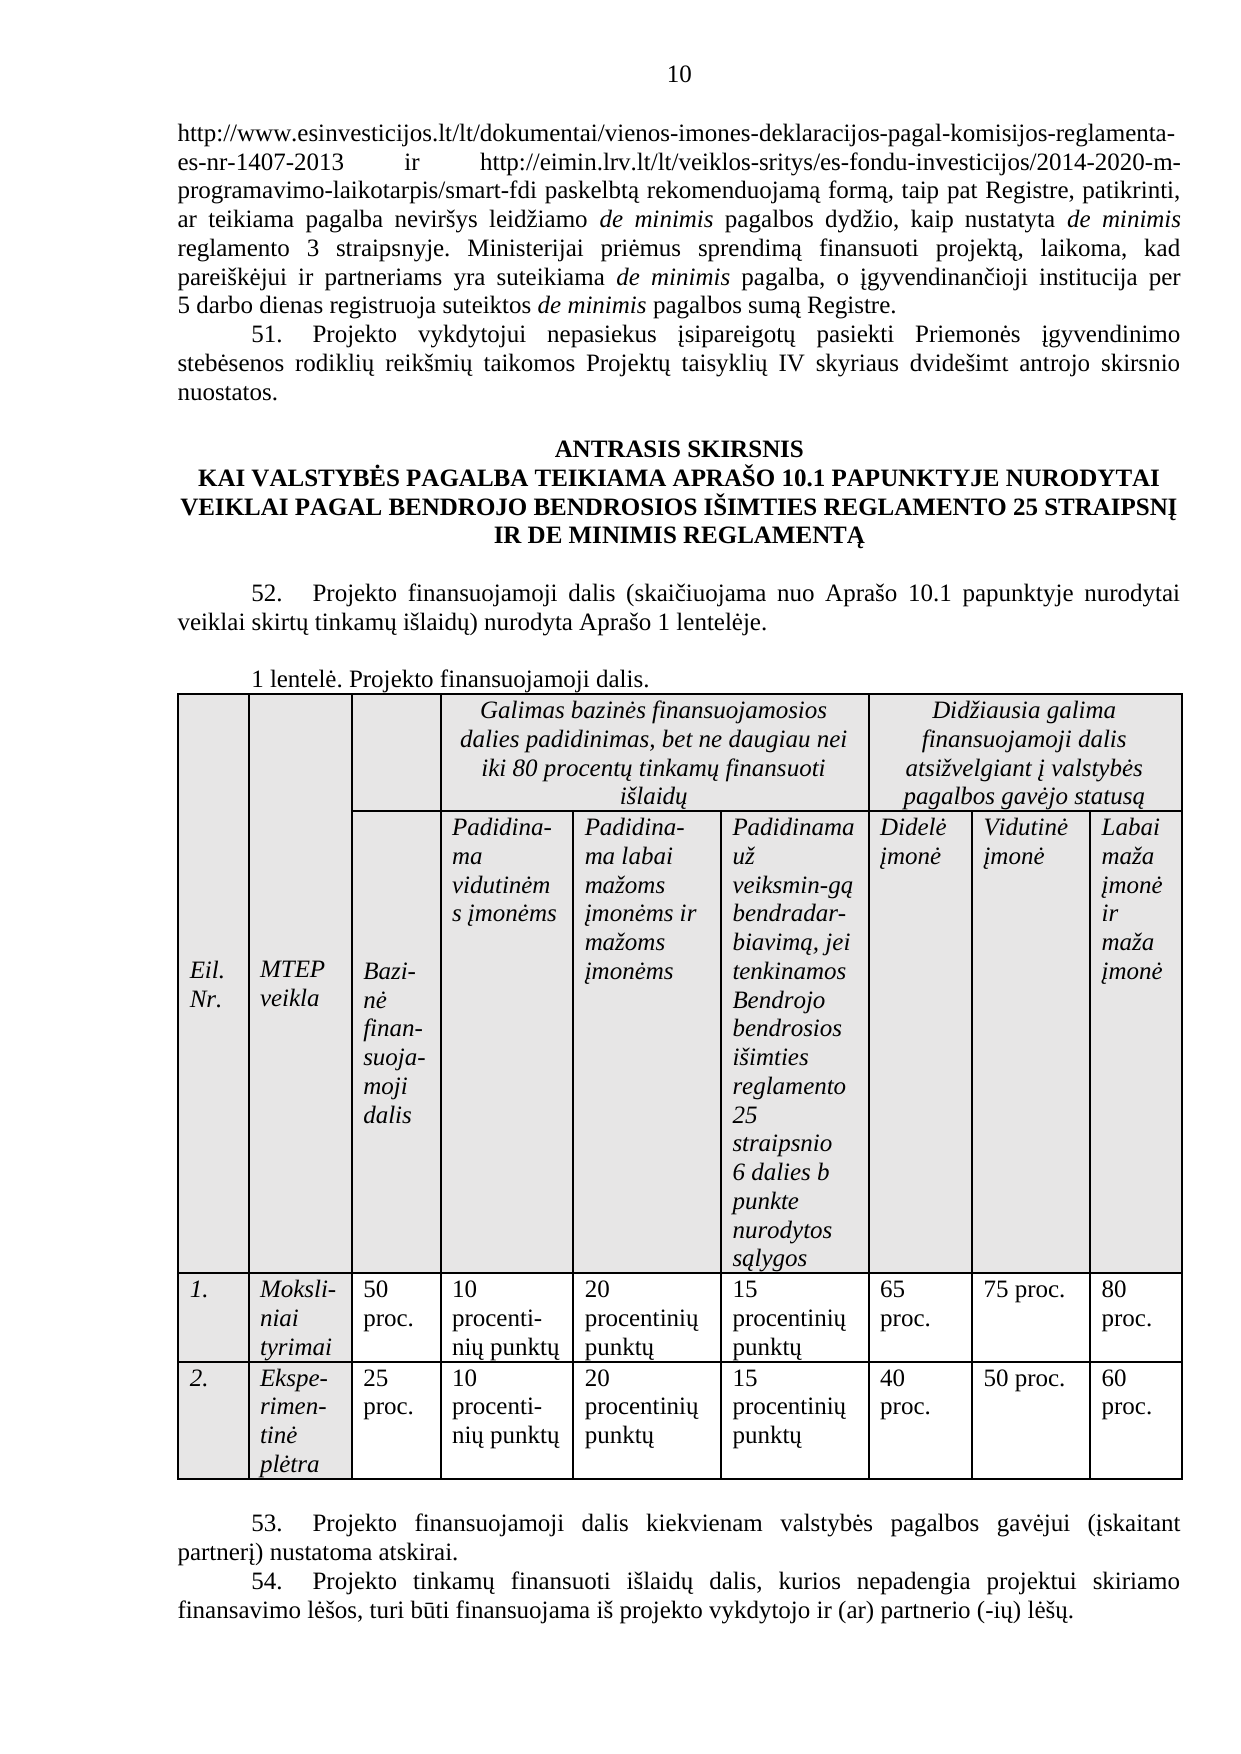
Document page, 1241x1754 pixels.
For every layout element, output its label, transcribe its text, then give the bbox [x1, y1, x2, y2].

table_cell 80 proc. [1091, 1274, 1181, 1361]
table_cell Padidinama už veiksmin-gą bendradar-biavimą, jei tenkinamos Bendrojo bendrosios išimties reglamento 25 straipsnio 6 dalies b punkte nurodytos sąlygos [722, 812, 868, 1272]
table_cell Bazi-nė finan-suoja-moji dalis [353, 812, 440, 1272]
text 52. Projekto finansuojamoji dalis (skaičiuojama nuo Aprašo 10.1 papunktyje nurodytai veiklai skirtų tinkamų išlaidų) nurodyta Aprašo 1 lentelėje. [177, 578, 1181, 636]
table_cell 50 proc. [973, 1363, 1089, 1478]
table_header Didžiausia galima finansuojamoji dalis atsižvelgiant į valstybės pagalbos gavėjo statusą [870, 695, 1181, 810]
table_cell 25 proc. [353, 1363, 440, 1478]
table_cell 15 procentinių punktų [722, 1274, 868, 1361]
table_cell 15 procentinių punktų [722, 1363, 868, 1478]
table_cell 10 procenti-nių punktų [442, 1363, 572, 1478]
text 53. Projekto finansuojamoji dalis kiekvienam valstybės pagalbos gavėjui (įskaitant partnerį) nustatoma atskirai. [177, 1508, 1181, 1566]
table_cell 20 procentinių punktų [574, 1274, 720, 1361]
table_cell Moksli-niai tyrimai [250, 1274, 351, 1361]
table_cell Ekspe-rimen-tinė plėtra [250, 1363, 351, 1478]
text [177, 118, 1181, 319]
text KAI VALSTYBĖS PAGALBA TEIKIAMA APRAŠO 10.1 PAPUNKTYJE NURODYTAI VEIKLAI PAGAL BENDROJO BENDROSIOS IŠIMTIES REGLAMENTO 25 STRAIPSNĮ IR DE MINIMIS REGLAMENTĄ [177, 463, 1181, 549]
table_cell 65 proc. [870, 1274, 971, 1361]
table_header Eil. Nr. [179, 695, 248, 1272]
table_cell 75 proc. [973, 1274, 1089, 1361]
table_cell 60 proc. [1091, 1363, 1181, 1478]
table_header [353, 695, 440, 810]
table_cell Labai maža įmonė ir maža įmonė [1091, 812, 1181, 1272]
table_cell Vidutinė įmonė [973, 812, 1089, 1272]
table_cell 1. [179, 1274, 248, 1361]
table_cell 2. [179, 1363, 248, 1478]
table_cell Didelė įmonė [870, 812, 971, 1272]
table_cell 50 proc. [353, 1274, 440, 1361]
table_header Galimas bazinės finansuojamosios dalies padidinimas, bet ne daugiau nei iki 80 procentų tinkamų finansuoti išlaidų [442, 695, 868, 810]
table_cell 20 procentinių punktų [574, 1363, 720, 1478]
text 51. Projekto vykdytojui nepasiekus įsipareigotų pasiekti Priemonės įgyvendinimo stebėsenos rodiklių reikšmių taikomos Projektų taisyklių IV skyriaus dvidešimt antrojo skirsnio nuostatos. [177, 319, 1181, 406]
table_header MTEP veikla [250, 695, 351, 1272]
table_cell Padidina-ma vidutinėms įmonėms [442, 812, 572, 1272]
table_cell 10 procenti-nių punktų [442, 1274, 572, 1361]
text ANTRASIS SKIRSNIS [177, 434, 1181, 463]
table_cell 40 proc. [870, 1363, 971, 1478]
table_cell Padidina-ma labai mažoms įmonėms ir mažoms įmonėms [574, 812, 720, 1272]
text 1 lentelė. Projekto finansuojamoji dalis. [177, 664, 1181, 693]
text 54. Projekto tinkamų finansuoti išlaidų dalis, kurios nepadengia projektui skiriamo finansavimo lėšos, turi būti finansuojama iš projekto vykdytojo ir (ar) partnerio (-ių) lėšų. [177, 1566, 1181, 1623]
